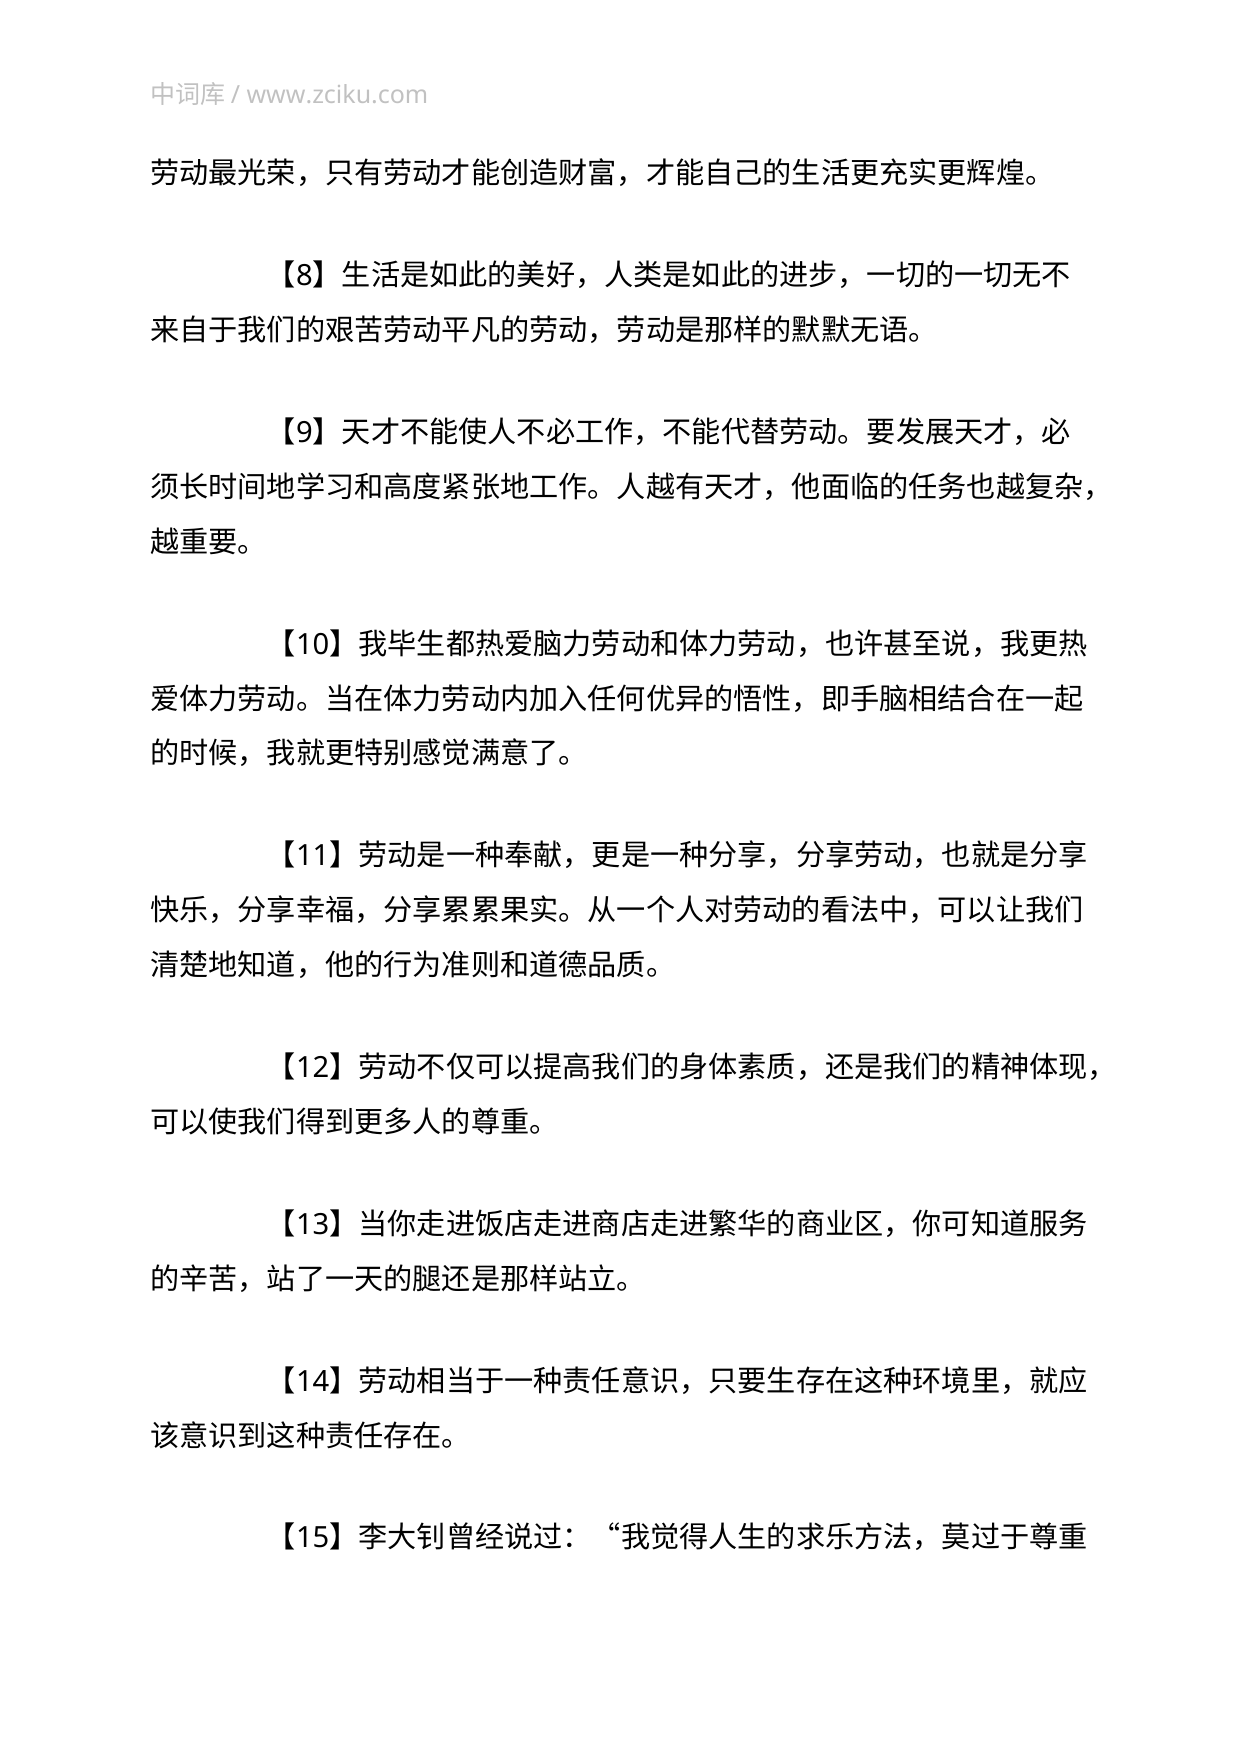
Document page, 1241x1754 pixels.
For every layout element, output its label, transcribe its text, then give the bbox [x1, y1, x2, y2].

text 【11】劳动是一种奉献，更是一种分享，分享劳动，也就是分享快乐，分享幸福，分享累累果实。从一个人对劳动的看法中，可以让我们清楚地知道，他的行为准则和道德品质。 [150, 832, 1090, 984]
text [150, 150, 1090, 192]
text 【9】天才不能使人不必工作，不能代替劳动。要发展天才，必须长时间地学习和高度紧张地工作。人越有天才，他面临的任务也越复杂，越重要。 [150, 408, 1090, 561]
text 【12】劳动不仅可以提高我们的身体素质，还是我们的精神体现，可以使我们得到更多人的尊重。 [150, 1043, 1090, 1141]
text 【10】我毕生都热爱脑力劳动和体力劳动，也许甚至说，我更热爱体力劳动。当在体力劳动内加入任何优异的悟性，即手脑相结合在一起的时候，我就更特别感觉满意了。 [150, 620, 1090, 772]
text 【13】当你走进饭店走进商店走进繁华的商业区，你可知道服务的辛苦，站了一天的腿还是那样站立。 [150, 1200, 1090, 1298]
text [150, 1514, 1090, 1556]
text 【14】劳动相当于一种责任意识，只要生存在这种环境里，就应该意识到这种责任存在。 [150, 1357, 1090, 1454]
text 【8】生活是如此的美好，人类是如此的进步，一切的一切无不来自于我们的艰苦劳动平凡的劳动，劳动是那样的默默无语。 [150, 252, 1090, 349]
